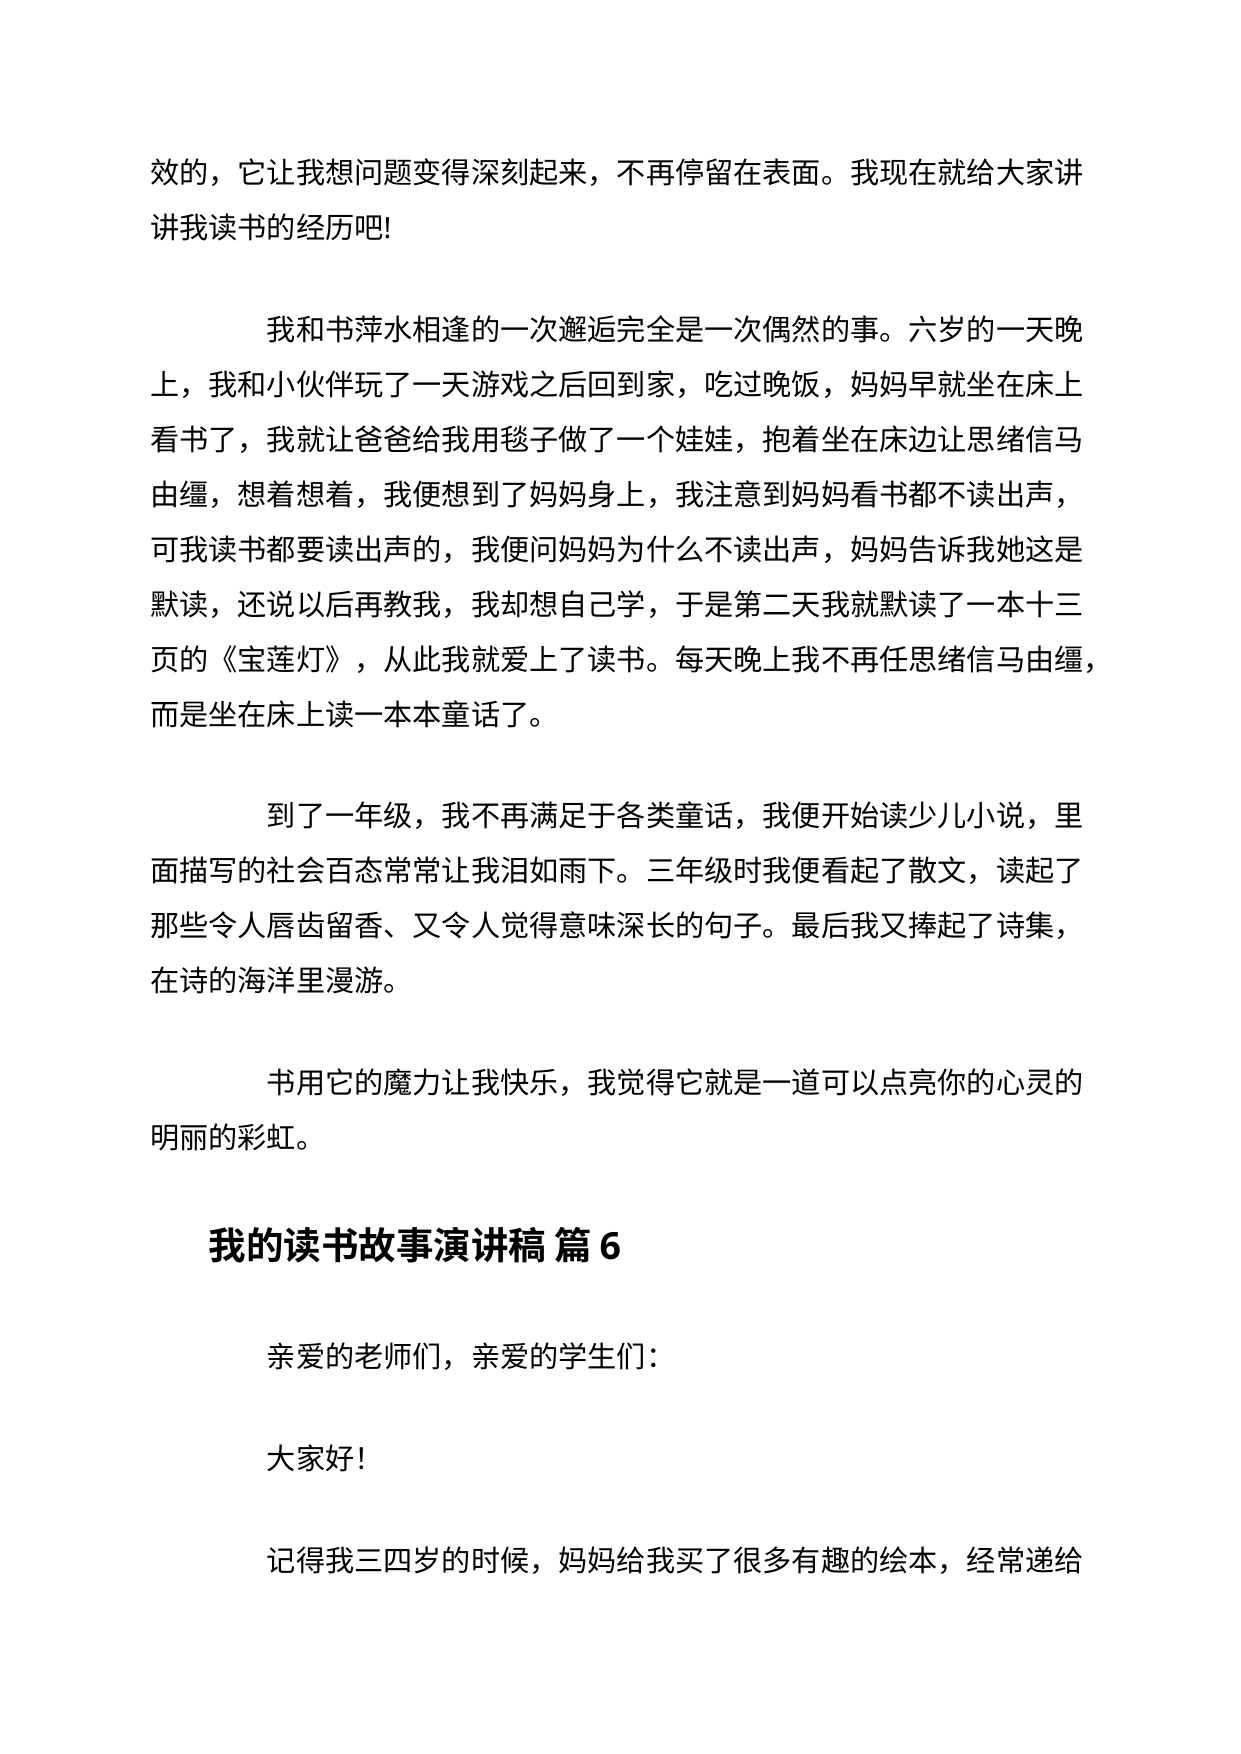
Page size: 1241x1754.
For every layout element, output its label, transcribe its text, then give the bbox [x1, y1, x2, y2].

text 我的读书故事演讲稿 篇6 [150, 1216, 1090, 1271]
text 到了一年级，我不再满足于各类童话，我便开始读少儿小说，里面描写的社会百态常常让我泪如雨下。三年级时我便看起了散文，读起了那些令人唇齿留香、又令人觉得意味深长的句子。最后我又捧起了诗集，在诗的海洋里漫游。 [150, 793, 1090, 1000]
text 大家好！ [150, 1435, 1090, 1478]
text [150, 150, 1090, 247]
text 书用它的魔力让我快乐，我觉得它就是一道可以点亮你的心灵的明丽的彩虹。 [150, 1059, 1090, 1157]
text 亲爱的老师们，亲爱的学生们： [150, 1334, 1090, 1376]
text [150, 1537, 1090, 1579]
text 我和书萍水相逢的一次邂逅完全是一次偶然的事。六岁的一天晚上，我和小伙伴玩了一天游戏之后回到家，吃过晚饭，妈妈早就坐在床上看书了，我就让爸爸给我用毯子做了一个娃娃，抱着坐在床边让思绪信马由缰，想着想着，我便想到了妈妈身上，我注意到妈妈看书都不读出声，可我读书都要读出声的，我便问妈妈为什么不读出声，妈妈告诉我她这是默读，还说以后再教我，我却想自己学，于是第二天我就默读了一本十三页的《宝莲灯》，从此我就爱上了读书。每天晚上我不再任思绪信马由缰，而是坐在床上读一本本童话了。 [150, 307, 1090, 733]
